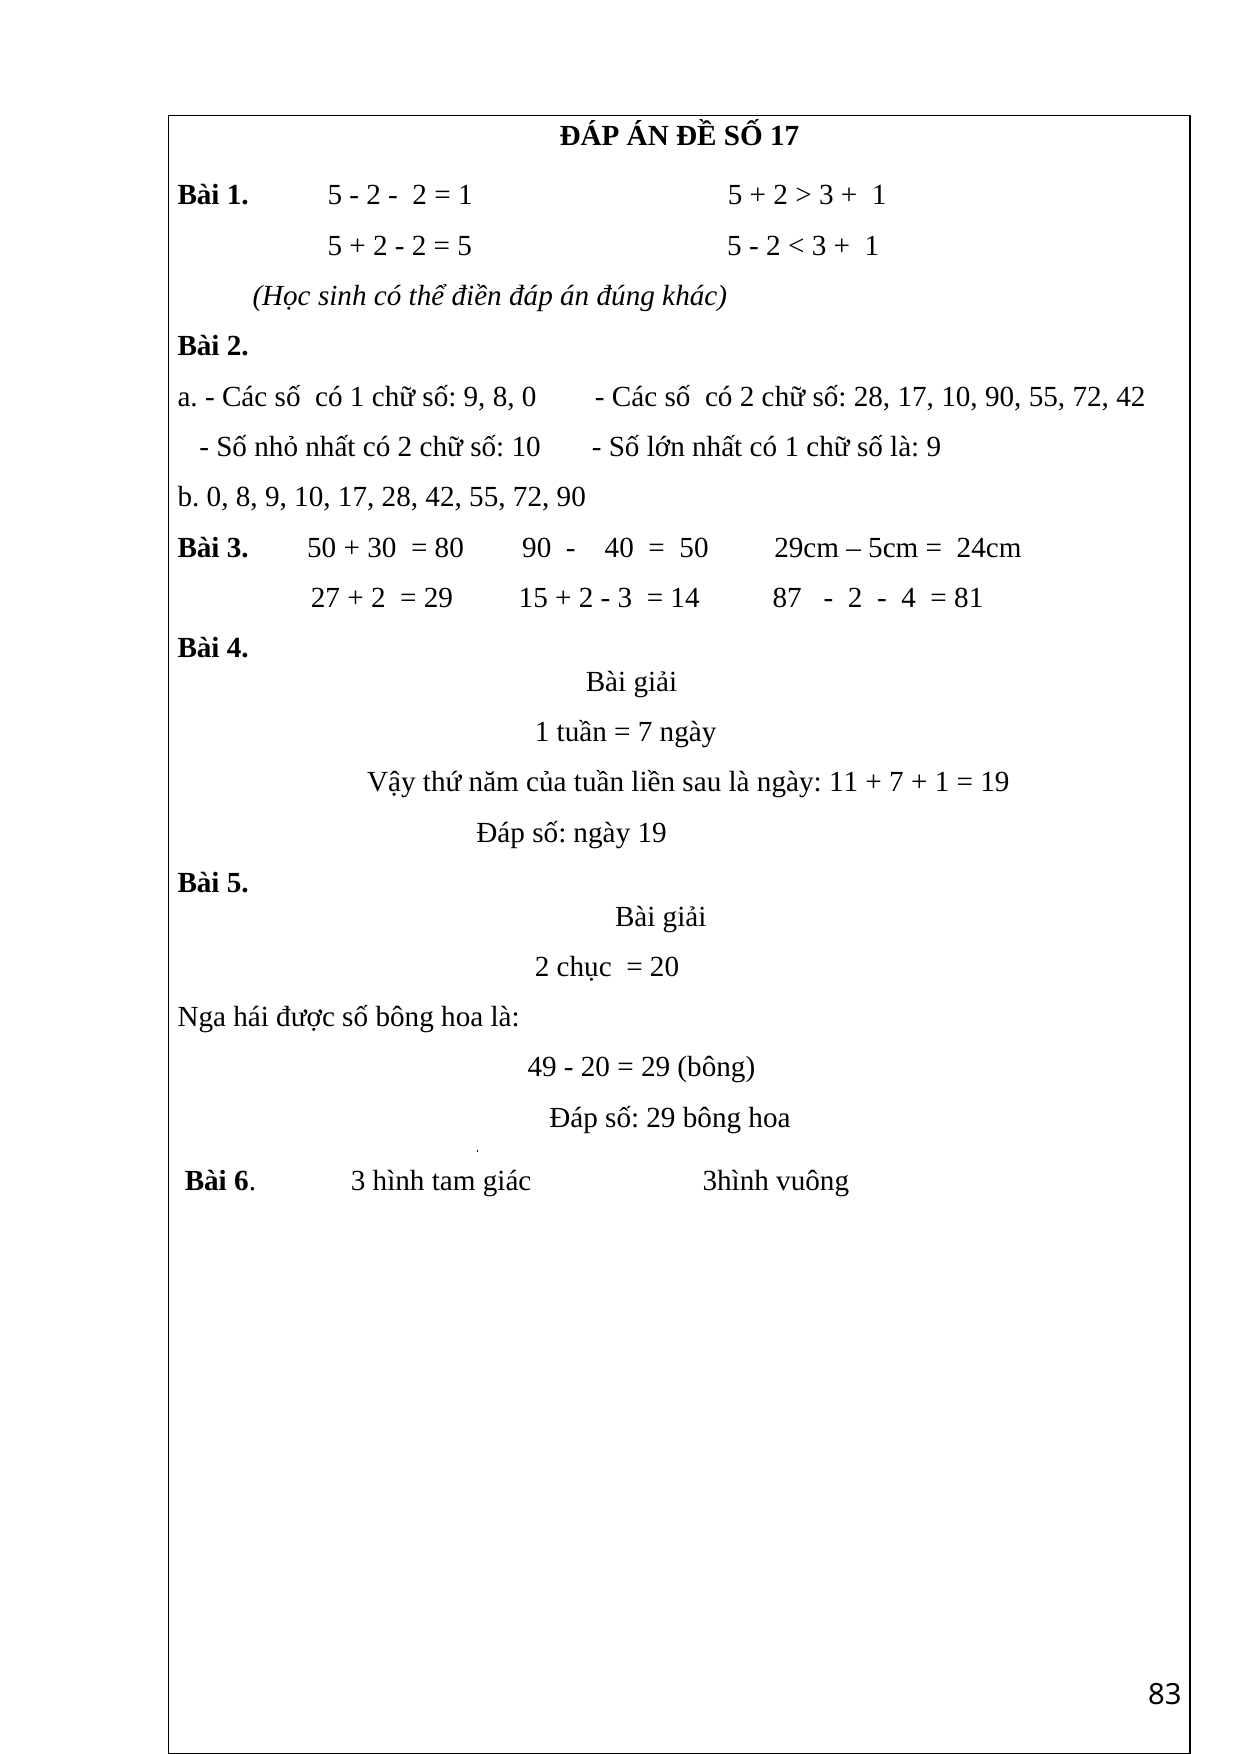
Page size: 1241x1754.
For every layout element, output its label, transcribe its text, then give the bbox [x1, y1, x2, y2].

text Bài giải [177, 664, 1181, 697]
text Bài 2. [177, 328, 1181, 362]
text Bài 6. 3 hình tam giác 3hình vuông [177, 1163, 1181, 1196]
text Bài 4. [177, 630, 1181, 664]
text 5 + 2 - 2 = 5 5 - 2 < 3 + 1 [252, 228, 1181, 261]
text Vậy thứ năm của tuần liền sau là ngày: 11 + 7 + 1 = 19 [177, 764, 1181, 798]
text 1 tuần = 7 ngày [177, 714, 1181, 748]
text Nga hái được số bông hoa là: [177, 999, 1181, 1033]
text Bài 3. 50 + 30 = 80 90 - 40 = 50 29cm – 5cm = 24cm [177, 530, 1181, 563]
text ĐÁP ÁN ĐỀ SỐ 17 [177, 118, 1181, 152]
text Đáp số: 29 bông hoa [177, 1100, 1181, 1133]
text 49 - 20 = 29 (bông) [177, 1049, 1181, 1083]
text Bài 1. 5 - 2 - 2 = 1 5 + 2 > 3 + 1 [177, 177, 1181, 211]
text Đáp số: ngày 19 [177, 815, 1181, 848]
text Bài giải [177, 899, 1181, 932]
text a. - Các số có 1 chữ số: 9, 8, 0 - Các số có 2 chữ số: 28, 17, 10, 90, 55, 72, 42 [177, 379, 1181, 412]
text b. 0, 8, 9, 10, 17, 28, 42, 55, 72, 90 [177, 479, 1181, 513]
text Bài 5. [177, 865, 1181, 899]
text - Số nhỏ nhất có 2 chữ số: 10 - Số lớn nhất có 1 chữ số là: 9 [177, 429, 1181, 463]
text (Học sinh có thể điền đáp án đúng khác) [177, 278, 1181, 312]
text 2 chục = 20 [177, 949, 1181, 982]
text 27 + 2 = 29 15 + 2 - 3 = 14 87 - 2 - 4 = 81 [177, 580, 1181, 613]
